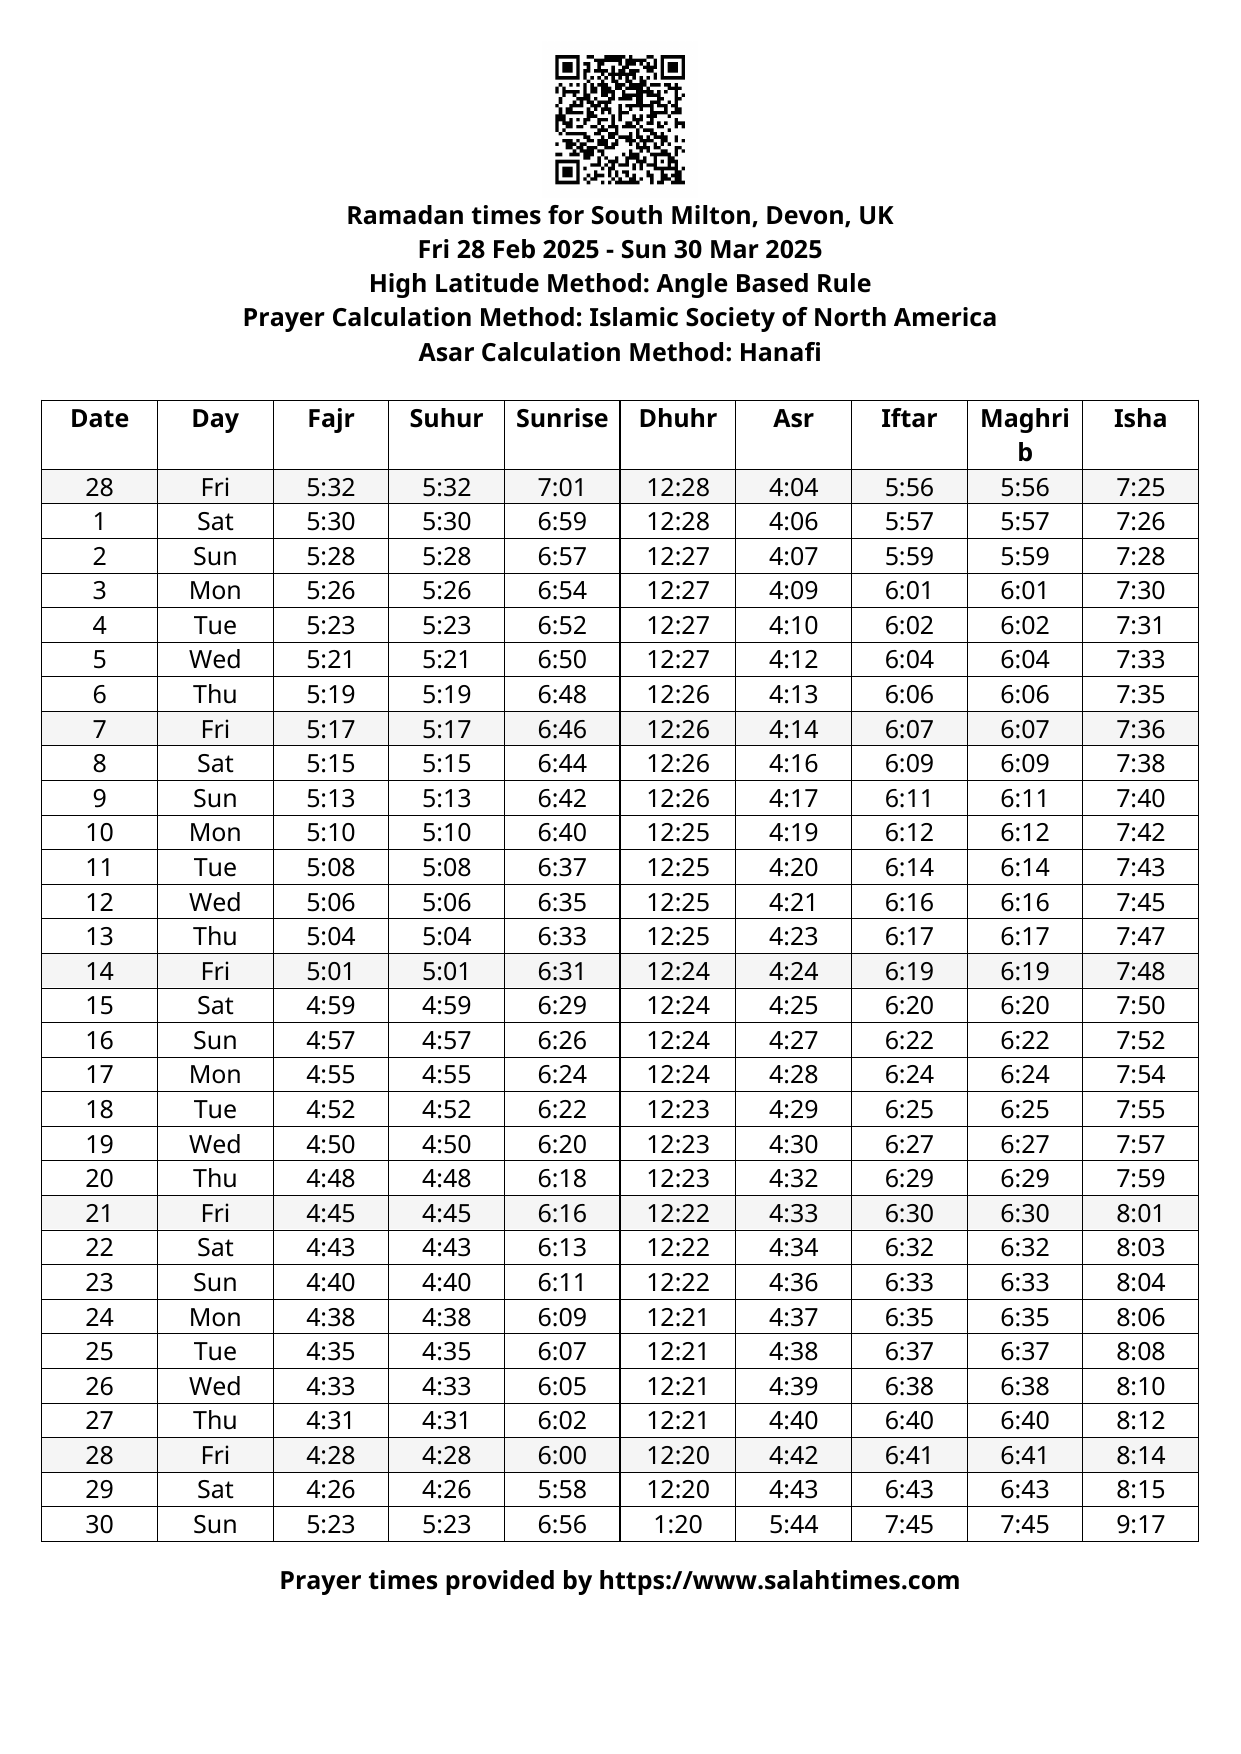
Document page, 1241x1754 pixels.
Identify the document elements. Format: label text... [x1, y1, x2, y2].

table_cell 5:58 [505, 1473, 619, 1506]
table_cell 7:47 [1083, 919, 1198, 953]
table_cell 6:22 [505, 1092, 619, 1126]
table_cell 5:28 [389, 539, 504, 572]
table_cell 30 [42, 1507, 157, 1541]
table_cell 1:20 [621, 1507, 735, 1541]
table_cell 5:06 [274, 885, 388, 918]
table_cell 6:18 [505, 1161, 619, 1195]
table_cell 7:40 [1083, 781, 1198, 814]
table_cell Fri [158, 1196, 273, 1229]
table_cell 6:00 [505, 1438, 619, 1472]
table_cell 8 [42, 746, 157, 780]
table_cell 22 [42, 1231, 157, 1264]
table_cell Sat [158, 1473, 273, 1506]
table_cell 6:33 [852, 1265, 967, 1299]
table_cell 5:28 [274, 539, 388, 572]
table_cell Sun [158, 539, 273, 572]
table_cell 24 [42, 1300, 157, 1333]
table_cell 6:44 [505, 746, 619, 780]
table_cell 6:26 [505, 1023, 619, 1057]
table_cell 6:22 [968, 1023, 1082, 1057]
table_cell 6:43 [852, 1473, 967, 1506]
table_cell 13 [42, 919, 157, 953]
table_cell 4:40 [274, 1265, 388, 1299]
table_cell 7:43 [1083, 850, 1198, 884]
table_cell 4:28 [274, 1438, 388, 1472]
table_cell 4:28 [389, 1438, 504, 1472]
table_cell 4:45 [274, 1196, 388, 1229]
table_cell 5:17 [274, 712, 388, 745]
table_cell 5:30 [389, 504, 504, 538]
table_cell 6:13 [505, 1231, 619, 1264]
table_cell 4:40 [389, 1265, 504, 1299]
table_cell 4:59 [389, 989, 504, 1022]
table_cell 5:26 [274, 574, 388, 607]
table_cell 6:12 [852, 816, 967, 849]
table_cell 4:27 [736, 1023, 851, 1057]
table_cell 4:35 [389, 1334, 504, 1368]
table_header Sunrise [505, 401, 619, 469]
table_cell Wed [158, 643, 273, 676]
table_cell 5:44 [736, 1507, 851, 1541]
table_cell 6:16 [505, 1196, 619, 1229]
table_cell 6:38 [852, 1369, 967, 1402]
table_cell 4:13 [736, 677, 851, 711]
table_cell 6:32 [968, 1231, 1082, 1264]
table_cell 6:46 [505, 712, 619, 745]
table_header Date [42, 401, 157, 469]
table_cell 6:33 [505, 919, 619, 953]
table_cell 6:31 [505, 954, 619, 987]
table_cell 7:48 [1083, 954, 1198, 987]
table_cell 4:38 [274, 1300, 388, 1333]
table_header Asr [736, 401, 851, 469]
table_cell 4:29 [736, 1092, 851, 1126]
table_cell 4:52 [274, 1092, 388, 1126]
table_cell 4:38 [389, 1300, 504, 1333]
text High Latitude Method: Angle Based Rule [42, 266, 1198, 300]
table_cell 7:25 [1083, 470, 1198, 503]
table_cell 12:25 [621, 919, 735, 953]
table_cell 4:35 [274, 1334, 388, 1368]
table_cell 4:20 [736, 850, 851, 884]
table_header Suhur [389, 401, 504, 469]
table_cell 5:30 [274, 504, 388, 538]
table_cell Fri [158, 1438, 273, 1472]
table_cell 7:45 [852, 1507, 967, 1541]
table_cell 5:19 [274, 677, 388, 711]
table_cell 5:57 [852, 504, 967, 538]
table_cell 7:45 [968, 1507, 1082, 1541]
table_cell 7:52 [1083, 1023, 1198, 1057]
table_cell 8:03 [1083, 1231, 1198, 1264]
table_cell 6:06 [852, 677, 967, 711]
table_cell 12:26 [621, 781, 735, 814]
table_cell 6:37 [505, 850, 619, 884]
table_cell 12:21 [621, 1334, 735, 1368]
table_cell 4:09 [736, 574, 851, 607]
table_cell 7:01 [505, 470, 619, 503]
table_cell 6:20 [852, 989, 967, 1022]
table_header Maghrib [968, 401, 1082, 469]
table_cell 4:57 [389, 1023, 504, 1057]
table_cell 4:39 [736, 1369, 851, 1402]
text Asar Calculation Method: Hanafi [42, 334, 1198, 368]
table_cell 4:06 [736, 504, 851, 538]
table_cell 4:10 [736, 608, 851, 642]
table_cell 4:55 [274, 1058, 388, 1091]
table_cell 6:04 [968, 643, 1082, 676]
table_cell 6 [42, 677, 157, 711]
table_cell 6:02 [852, 608, 967, 642]
table_cell Sun [158, 1265, 273, 1299]
table_cell 7:28 [1083, 539, 1198, 572]
table_cell 29 [42, 1473, 157, 1506]
table_cell 6:41 [852, 1438, 967, 1472]
table_cell 9 [42, 781, 157, 814]
table_cell 5:21 [389, 643, 504, 676]
table_cell 17 [42, 1058, 157, 1091]
table_cell Sat [158, 1231, 273, 1264]
table_cell 21 [42, 1196, 157, 1229]
table_cell 5:15 [274, 746, 388, 780]
table_cell 7 [42, 712, 157, 745]
table_cell Sat [158, 504, 273, 538]
table_cell 5:10 [389, 816, 504, 849]
table_cell 6:07 [505, 1334, 619, 1368]
table_header Isha [1083, 401, 1198, 469]
table_cell 4:40 [736, 1404, 851, 1437]
table_cell 7:42 [1083, 816, 1198, 849]
table_cell Wed [158, 1127, 273, 1160]
table_cell 5:08 [389, 850, 504, 884]
table_cell Mon [158, 1300, 273, 1333]
table_cell 28 [42, 470, 157, 503]
table_cell 12:26 [621, 677, 735, 711]
table_cell 7:30 [1083, 574, 1198, 607]
table_cell 6:52 [505, 608, 619, 642]
table_cell 4:07 [736, 539, 851, 572]
table_cell 5:10 [274, 816, 388, 849]
table_cell 6:19 [968, 954, 1082, 987]
table_cell 8:10 [1083, 1369, 1198, 1402]
table_cell 6:12 [968, 816, 1082, 849]
table_cell 5:23 [389, 608, 504, 642]
table_cell 7:38 [1083, 746, 1198, 780]
table_cell 4:45 [389, 1196, 504, 1229]
table_cell 4:43 [389, 1231, 504, 1264]
table_cell 4:14 [736, 712, 851, 745]
table_cell 12:21 [621, 1404, 735, 1437]
table_cell 6:11 [852, 781, 967, 814]
table_cell 6:40 [852, 1404, 967, 1437]
table_cell 6:01 [852, 574, 967, 607]
table_cell 6:24 [852, 1058, 967, 1091]
table_cell 6:30 [968, 1196, 1082, 1229]
table_cell 6:16 [852, 885, 967, 918]
table_cell 1 [42, 504, 157, 538]
table_cell 23 [42, 1265, 157, 1299]
table_cell 5:21 [274, 643, 388, 676]
table_header Dhuhr [621, 401, 735, 469]
table_cell 9:17 [1083, 1507, 1198, 1541]
table_cell Sat [158, 989, 273, 1022]
table_cell 4:50 [389, 1127, 504, 1160]
table_cell 11 [42, 850, 157, 884]
table_cell 7:31 [1083, 608, 1198, 642]
table_cell 4:26 [274, 1473, 388, 1506]
table_cell 4:33 [736, 1196, 851, 1229]
table_cell Mon [158, 816, 273, 849]
table_cell Tue [158, 1334, 273, 1368]
table_cell 6:37 [852, 1334, 967, 1368]
table_cell Thu [158, 1161, 273, 1195]
table_cell Tue [158, 608, 273, 642]
table_cell 8:01 [1083, 1196, 1198, 1229]
table_cell Sun [158, 1023, 273, 1057]
table_cell 12:27 [621, 574, 735, 607]
table_cell 6:29 [852, 1161, 967, 1195]
table_cell 12:22 [621, 1231, 735, 1264]
table_cell Wed [158, 1369, 273, 1402]
table_cell 12:24 [621, 989, 735, 1022]
table_cell 6:14 [852, 850, 967, 884]
table_cell 12:27 [621, 643, 735, 676]
table_cell Fri [158, 954, 273, 987]
table_cell Sun [158, 781, 273, 814]
table_cell 4:34 [736, 1231, 851, 1264]
table_cell 12:26 [621, 712, 735, 745]
table_cell 6:57 [505, 539, 619, 572]
text Prayer Calculation Method: Islamic Society of North America [42, 300, 1198, 334]
table_header Iftar [852, 401, 967, 469]
table_cell 5:01 [389, 954, 504, 987]
table_cell 6:09 [968, 746, 1082, 780]
table_cell Wed [158, 885, 273, 918]
table_cell Tue [158, 1092, 273, 1126]
table_cell 16 [42, 1023, 157, 1057]
table_cell 12:26 [621, 746, 735, 780]
table_cell 4:33 [389, 1369, 504, 1402]
table_cell 26 [42, 1369, 157, 1402]
table_cell 4:28 [736, 1058, 851, 1091]
table_cell 6:38 [968, 1369, 1082, 1402]
table_cell 6:35 [505, 885, 619, 918]
table_cell 6:19 [852, 954, 967, 987]
table_cell Mon [158, 1058, 273, 1091]
table_cell 6:07 [968, 712, 1082, 745]
table_cell Thu [158, 919, 273, 953]
table_cell 12:20 [621, 1438, 735, 1472]
table_cell 12:28 [621, 504, 735, 538]
table_cell Mon [158, 574, 273, 607]
table_cell 6:01 [968, 574, 1082, 607]
table_cell 4:26 [389, 1473, 504, 1506]
table_cell 12:21 [621, 1369, 735, 1402]
table_cell 4:42 [736, 1438, 851, 1472]
table_cell 14 [42, 954, 157, 987]
table_cell 4:50 [274, 1127, 388, 1160]
table_cell 6:06 [968, 677, 1082, 711]
table_cell 4:19 [736, 816, 851, 849]
table_cell 5:32 [274, 470, 388, 503]
table_cell 6:25 [968, 1092, 1082, 1126]
table_cell 6:41 [968, 1438, 1082, 1472]
table_cell 6:59 [505, 504, 619, 538]
table_cell 7:55 [1083, 1092, 1198, 1126]
table_cell Sun [158, 1507, 273, 1541]
table_cell Sat [158, 746, 273, 780]
table_cell 18 [42, 1092, 157, 1126]
table_cell 4:48 [274, 1161, 388, 1195]
table_cell 4:04 [736, 470, 851, 503]
table_cell 4:31 [274, 1404, 388, 1437]
table_cell 7:50 [1083, 989, 1198, 1022]
table_cell 4:55 [389, 1058, 504, 1091]
table_cell 6:02 [968, 608, 1082, 642]
table_cell 6:24 [968, 1058, 1082, 1091]
table_cell 8:08 [1083, 1334, 1198, 1368]
table_cell 6:33 [968, 1265, 1082, 1299]
table_cell 6:11 [505, 1265, 619, 1299]
table_cell 6:25 [852, 1092, 967, 1126]
table_cell 12:24 [621, 1058, 735, 1091]
table_cell 6:20 [968, 989, 1082, 1022]
text Ramadan times for South Milton, Devon, UK [42, 198, 1198, 232]
table_header Day [158, 401, 273, 469]
table_cell 5:23 [274, 608, 388, 642]
table_cell 12:23 [621, 1092, 735, 1126]
table_cell 4:12 [736, 643, 851, 676]
table_cell 6:35 [852, 1300, 967, 1333]
table_cell 5:04 [274, 919, 388, 953]
table_header Fajr [274, 401, 388, 469]
table_cell 12:25 [621, 885, 735, 918]
table_cell 5:04 [389, 919, 504, 953]
table_cell 5:23 [274, 1507, 388, 1541]
table_cell Tue [158, 850, 273, 884]
table_cell 4:23 [736, 919, 851, 953]
table_cell 4:21 [736, 885, 851, 918]
table_cell 7:54 [1083, 1058, 1198, 1091]
table_cell 5:32 [389, 470, 504, 503]
table_cell 5:26 [389, 574, 504, 607]
table_cell 4:43 [274, 1231, 388, 1264]
table_cell 12:27 [621, 539, 735, 572]
table_cell 6:07 [852, 712, 967, 745]
picture [542, 41, 699, 198]
table_cell 12:23 [621, 1127, 735, 1160]
table_cell 6:27 [852, 1127, 967, 1160]
table_cell 4:52 [389, 1092, 504, 1126]
table_cell 6:30 [852, 1196, 967, 1229]
table_cell 4:16 [736, 746, 851, 780]
table_cell 4:38 [736, 1334, 851, 1368]
table_cell 5:23 [389, 1507, 504, 1541]
table_cell 4:36 [736, 1265, 851, 1299]
table_cell 5:19 [389, 677, 504, 711]
table_cell 12:22 [621, 1196, 735, 1229]
table_cell 27 [42, 1404, 157, 1437]
table_cell 4:24 [736, 954, 851, 987]
table_cell 6:17 [968, 919, 1082, 953]
table_cell 12 [42, 885, 157, 918]
table_cell 12:22 [621, 1265, 735, 1299]
table_cell 5:56 [968, 470, 1082, 503]
table_cell 12:21 [621, 1300, 735, 1333]
table_cell 7:33 [1083, 643, 1198, 676]
table_cell 8:04 [1083, 1265, 1198, 1299]
table_cell 6:42 [505, 781, 619, 814]
table_cell 4:30 [736, 1127, 851, 1160]
table_cell Thu [158, 677, 273, 711]
table_cell 4 [42, 608, 157, 642]
table_cell 6:16 [968, 885, 1082, 918]
table_cell 4:43 [736, 1473, 851, 1506]
table_cell 8:12 [1083, 1404, 1198, 1437]
table_cell 12:20 [621, 1473, 735, 1506]
table_cell Thu [158, 1404, 273, 1437]
table_cell 5:01 [274, 954, 388, 987]
table_cell 12:25 [621, 850, 735, 884]
table_cell 5:15 [389, 746, 504, 780]
table_cell 6:48 [505, 677, 619, 711]
table_cell 4:37 [736, 1300, 851, 1333]
table_cell 12:24 [621, 954, 735, 987]
table_cell 6:40 [968, 1404, 1082, 1437]
table_cell 7:26 [1083, 504, 1198, 538]
table_cell 12:24 [621, 1023, 735, 1057]
table_cell 12:28 [621, 470, 735, 503]
table_cell 8:14 [1083, 1438, 1198, 1472]
table_cell Fri [158, 470, 273, 503]
table_cell 6:24 [505, 1058, 619, 1091]
table_cell 10 [42, 816, 157, 849]
table_cell 5:59 [852, 539, 967, 572]
table_cell 4:17 [736, 781, 851, 814]
table_cell 6:56 [505, 1507, 619, 1541]
table_cell 4:59 [274, 989, 388, 1022]
text Prayer times provided by https://www.salahtimes.com [42, 1563, 1198, 1597]
table_cell 6:54 [505, 574, 619, 607]
table_cell 12:25 [621, 816, 735, 849]
text Fri 28 Feb 2025 - Sun 30 Mar 2025 [42, 232, 1198, 266]
table_cell 6:14 [968, 850, 1082, 884]
table_cell 12:23 [621, 1161, 735, 1195]
table_cell 7:45 [1083, 885, 1198, 918]
table_cell 6:35 [968, 1300, 1082, 1333]
table_cell 3 [42, 574, 157, 607]
table_cell 20 [42, 1161, 157, 1195]
table_cell 6:02 [505, 1404, 619, 1437]
table_cell 6:05 [505, 1369, 619, 1402]
table_cell 7:35 [1083, 677, 1198, 711]
table_cell 4:25 [736, 989, 851, 1022]
table_cell 5:17 [389, 712, 504, 745]
table_cell 6:50 [505, 643, 619, 676]
table_cell 6:17 [852, 919, 967, 953]
table_cell 7:57 [1083, 1127, 1198, 1160]
table_cell 8:06 [1083, 1300, 1198, 1333]
table_cell 6:22 [852, 1023, 967, 1057]
table_cell 6:32 [852, 1231, 967, 1264]
table_cell 4:32 [736, 1161, 851, 1195]
table_cell 5:06 [389, 885, 504, 918]
table_cell 5:56 [852, 470, 967, 503]
table_cell 5 [42, 643, 157, 676]
table_cell 8:15 [1083, 1473, 1198, 1506]
table_cell 5:13 [274, 781, 388, 814]
table_cell 4:31 [389, 1404, 504, 1437]
table_cell 28 [42, 1438, 157, 1472]
table_cell 5:08 [274, 850, 388, 884]
table_cell 4:48 [389, 1161, 504, 1195]
table_cell 5:13 [389, 781, 504, 814]
table_cell 6:20 [505, 1127, 619, 1160]
table_cell 6:37 [968, 1334, 1082, 1368]
table_cell 6:43 [968, 1473, 1082, 1506]
table_cell 6:09 [505, 1300, 619, 1333]
table_cell 6:27 [968, 1127, 1082, 1160]
table_cell 5:57 [968, 504, 1082, 538]
table_cell 6:29 [968, 1161, 1082, 1195]
table_cell 6:09 [852, 746, 967, 780]
table_cell 6:40 [505, 816, 619, 849]
table_cell 5:59 [968, 539, 1082, 572]
table_cell 6:11 [968, 781, 1082, 814]
table_cell 7:59 [1083, 1161, 1198, 1195]
table_cell 2 [42, 539, 157, 572]
table_cell 4:33 [274, 1369, 388, 1402]
table_cell 12:27 [621, 608, 735, 642]
table_cell 4:57 [274, 1023, 388, 1057]
table_cell Fri [158, 712, 273, 745]
table_cell 19 [42, 1127, 157, 1160]
table_cell 25 [42, 1334, 157, 1368]
table_cell 6:29 [505, 989, 619, 1022]
table_cell 6:04 [852, 643, 967, 676]
table_cell 7:36 [1083, 712, 1198, 745]
table_cell 15 [42, 989, 157, 1022]
